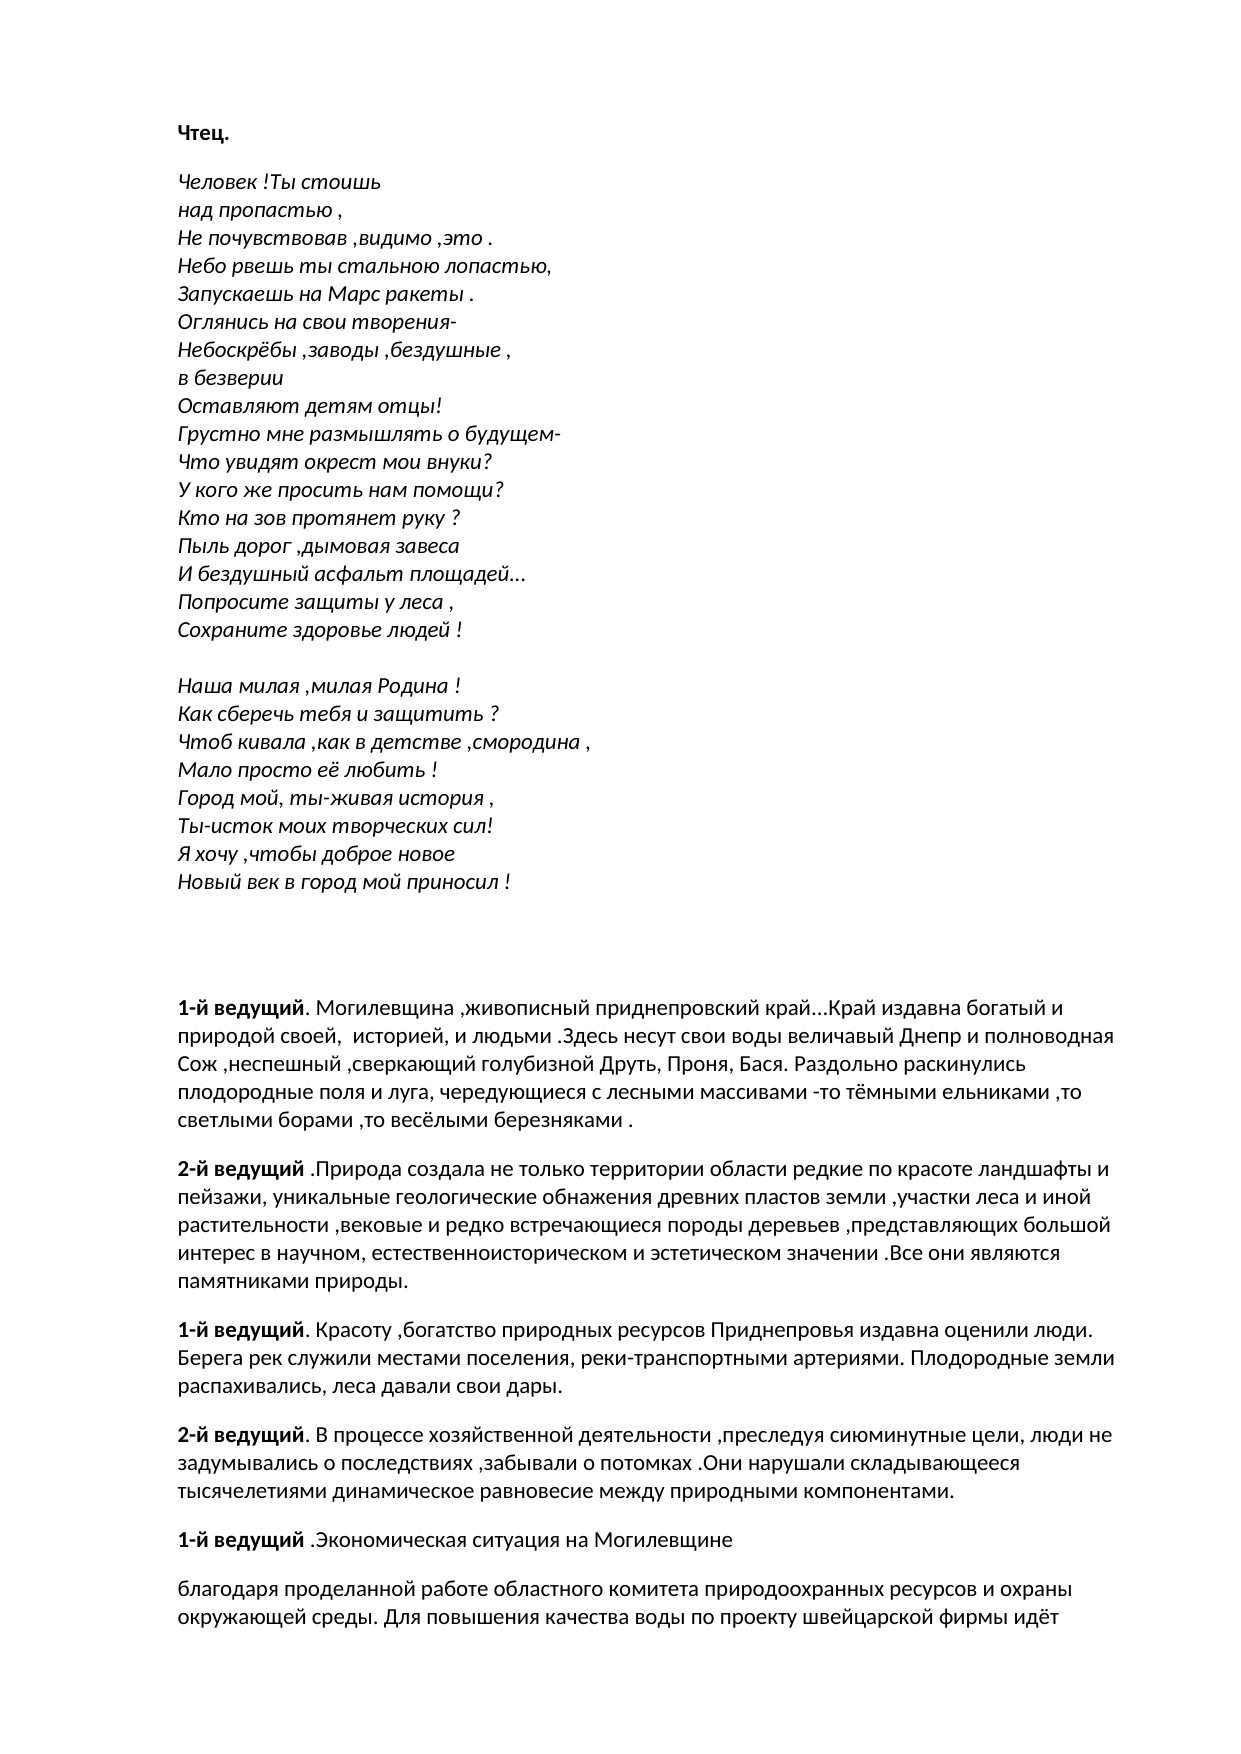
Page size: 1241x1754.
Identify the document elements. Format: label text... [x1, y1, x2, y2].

text Ты-исток моих творческих сил! [177, 811, 1152, 839]
text Оставляют детям отцы! [177, 391, 1152, 419]
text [177, 1574, 1152, 1630]
text Наша милая ,милая Родина ! [177, 671, 1152, 699]
text Запускаешь на Марс ракеты . [177, 279, 1152, 307]
text Пыль дорог ,дымовая завеса [177, 531, 1152, 559]
text Я хочу ,чтобы доброе новое [177, 839, 1152, 867]
text Сохраните здоровье людей ! [177, 615, 1152, 643]
text У кого же просить нам помощи? [177, 475, 1152, 503]
text Человек !Ты стоишь [177, 167, 1152, 195]
text Город мой, ты-живая история , [177, 783, 1152, 811]
text Чтец. [177, 118, 1152, 146]
text Не почувствовав ,видимо ,это . [177, 223, 1152, 251]
text 1-й ведущий. Красоту ,богатство природных ресурсов Приднепровья издавна оценили люди. Берега рек служили местами поселения, реки-транспортными артериями. Плодородные земли распахивались, леса давали свои дары. [177, 1315, 1152, 1399]
text Мало просто её любить ! [177, 755, 1152, 783]
text Новый век в город мой приносил ! [177, 867, 1152, 896]
text 1-й ведущий. Могилевщина ,живописный приднепровский край...Край издавна богатый и природой своей, историей, и людьми .Здесь несут свои воды величавый Днепр и полноводная Сож ,неспешный ,сверкающий голубизной Друть, Проня, Бася. Раздольно раскинулись плодородные поля и луга, чередующиеся с лесными массивами -то тёмными ельниками ,то светлыми борами ,то весёлыми березняками . [177, 993, 1152, 1133]
text в безверии [177, 363, 1152, 391]
text 2-й ведущий. В процессе хозяйственной деятельности ,преследуя сиюминутные цели, люди не задумывались о последствиях ,забывали о потомках .Они нарушали складывающееся тысячелетиями динамическое равновесие между природными компонентами. [177, 1420, 1152, 1504]
text 1-й ведущий .Экономическая ситуация на Могилевщине [177, 1525, 1152, 1553]
text Оглянись на свои творения- [177, 307, 1152, 335]
text Чтоб кивала ,как в детстве ,смородина , [177, 727, 1152, 755]
text Что увидят окрест мои внуки? [177, 447, 1152, 475]
text 2-й ведущий .Природа создала не только территории области редкие по красоте ландшафты и пейзажи, уникальные геологические обнажения древних пластов земли ,участки леса и иной растительности ,вековые и редко встречающиеся породы деревьев ,представляющих большой интерес в научном, естественноисторическом и эстетическом значении .Все они являются памятниками природы. [177, 1154, 1152, 1294]
text Кто на зов протянет руку ? [177, 503, 1152, 531]
text над пропастью , [177, 195, 1152, 223]
text Попросите защиты у леса , [177, 587, 1152, 615]
text Грустно мне размышлять о будущем- [177, 419, 1152, 447]
text Как сберечь тебя и защитить ? [177, 699, 1152, 727]
text Небо рвешь ты стальною лопастью, [177, 251, 1152, 279]
text И бездушный асфальт площадей... [177, 559, 1152, 587]
text Небоскрёбы ,заводы ,бездушные , [177, 335, 1152, 363]
